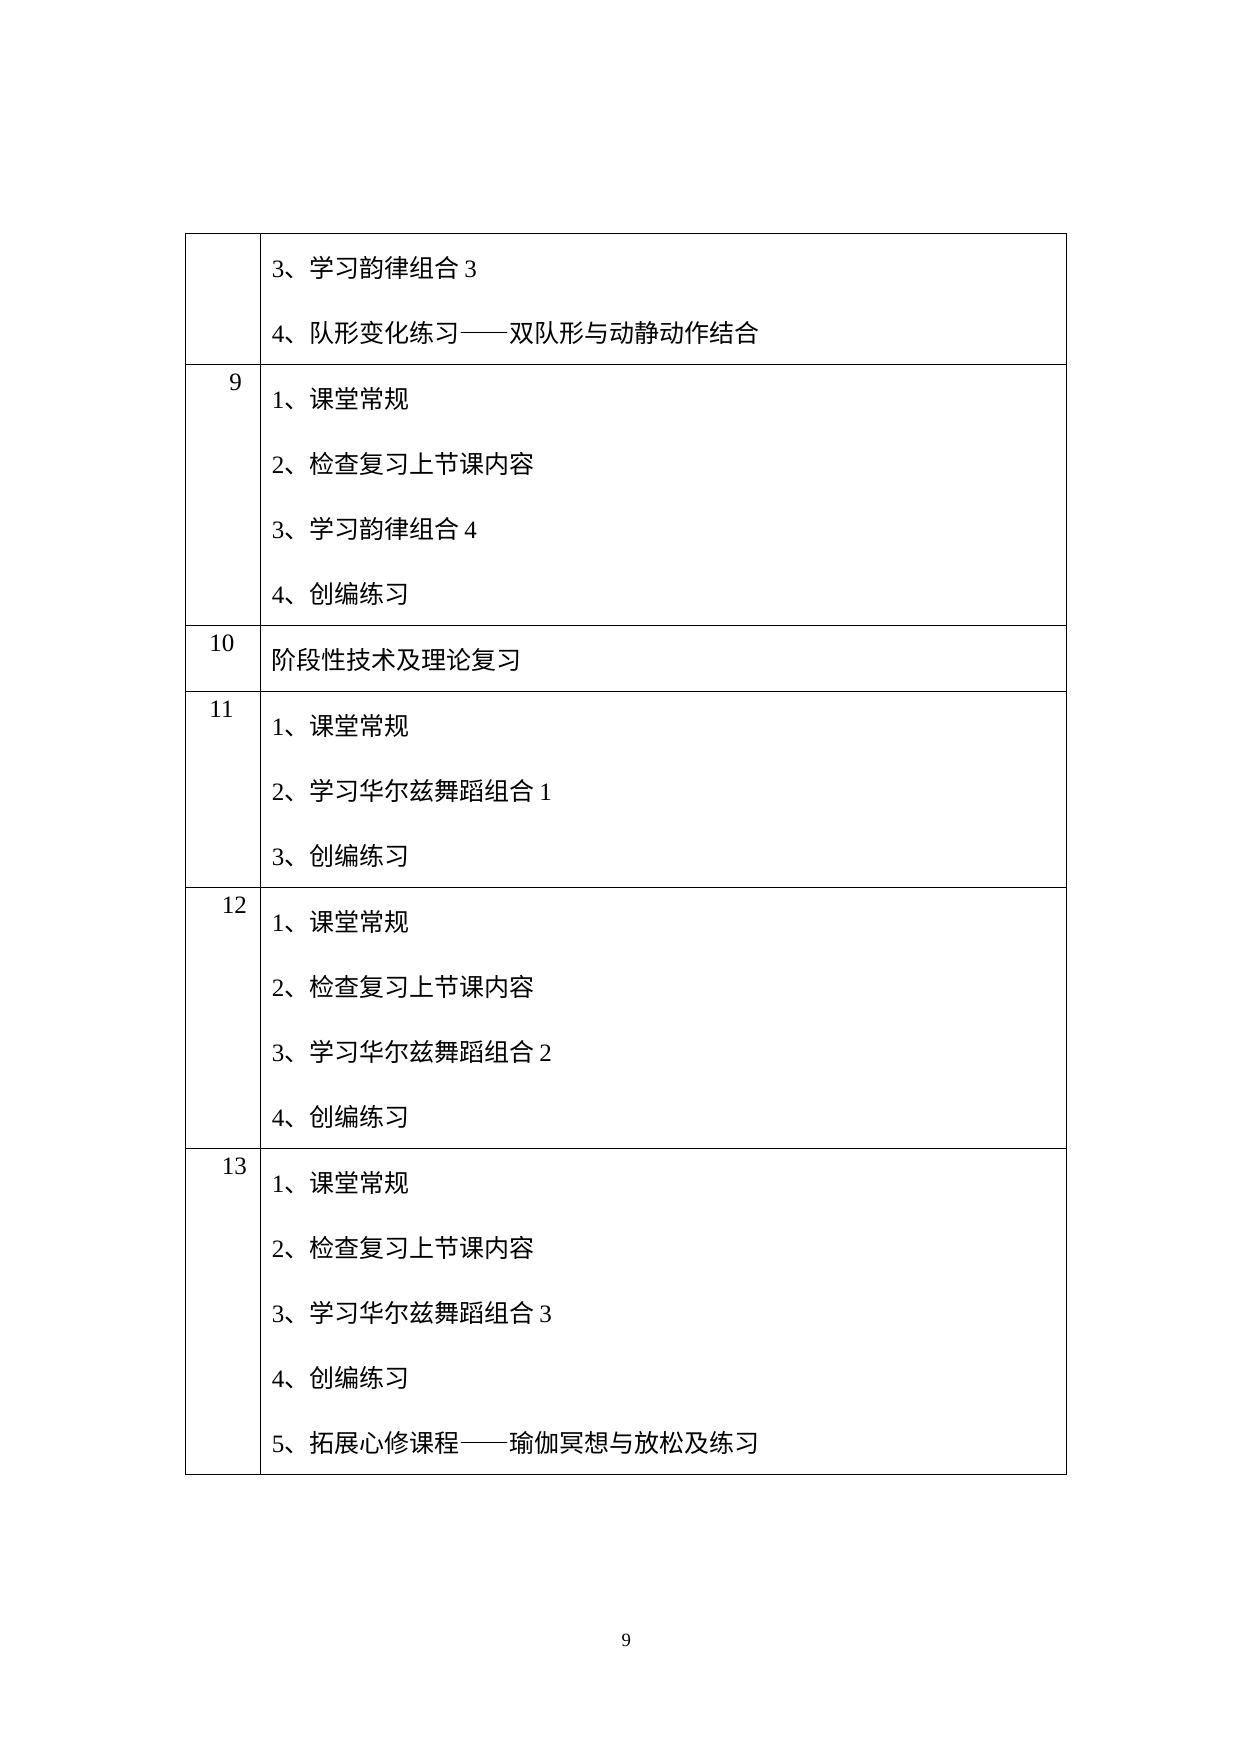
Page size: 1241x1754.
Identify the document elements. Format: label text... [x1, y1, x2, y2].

table_cell 8 [186, 234, 260, 364]
table_cell 9 [186, 365, 260, 625]
table_cell 1、课堂常规 2、学习华尔兹舞蹈组合1 3、创编练习 [261, 692, 1066, 887]
table_cell 11 [186, 692, 260, 887]
table_cell 10 [186, 626, 260, 691]
table_cell 1、课堂常规 2、检查复习上节课内容 3、学习韵律组合4 4、创编练习 [261, 365, 1066, 625]
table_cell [261, 234, 1066, 364]
table_cell 阶段性技术及理论复习 [261, 626, 1066, 691]
table_cell 13 [186, 1149, 260, 1474]
table_cell 12 [186, 888, 260, 1148]
table_cell 1、课堂常规 2、检查复习上节课内容 3、学习华尔兹舞蹈组合3 4、创编练习 5、拓展心修课程——瑜伽冥想与放松及练习 [261, 1149, 1066, 1474]
table_cell 1、课堂常规 2、检查复习上节课内容 3、学习华尔兹舞蹈组合2 4、创编练习 [261, 888, 1066, 1148]
